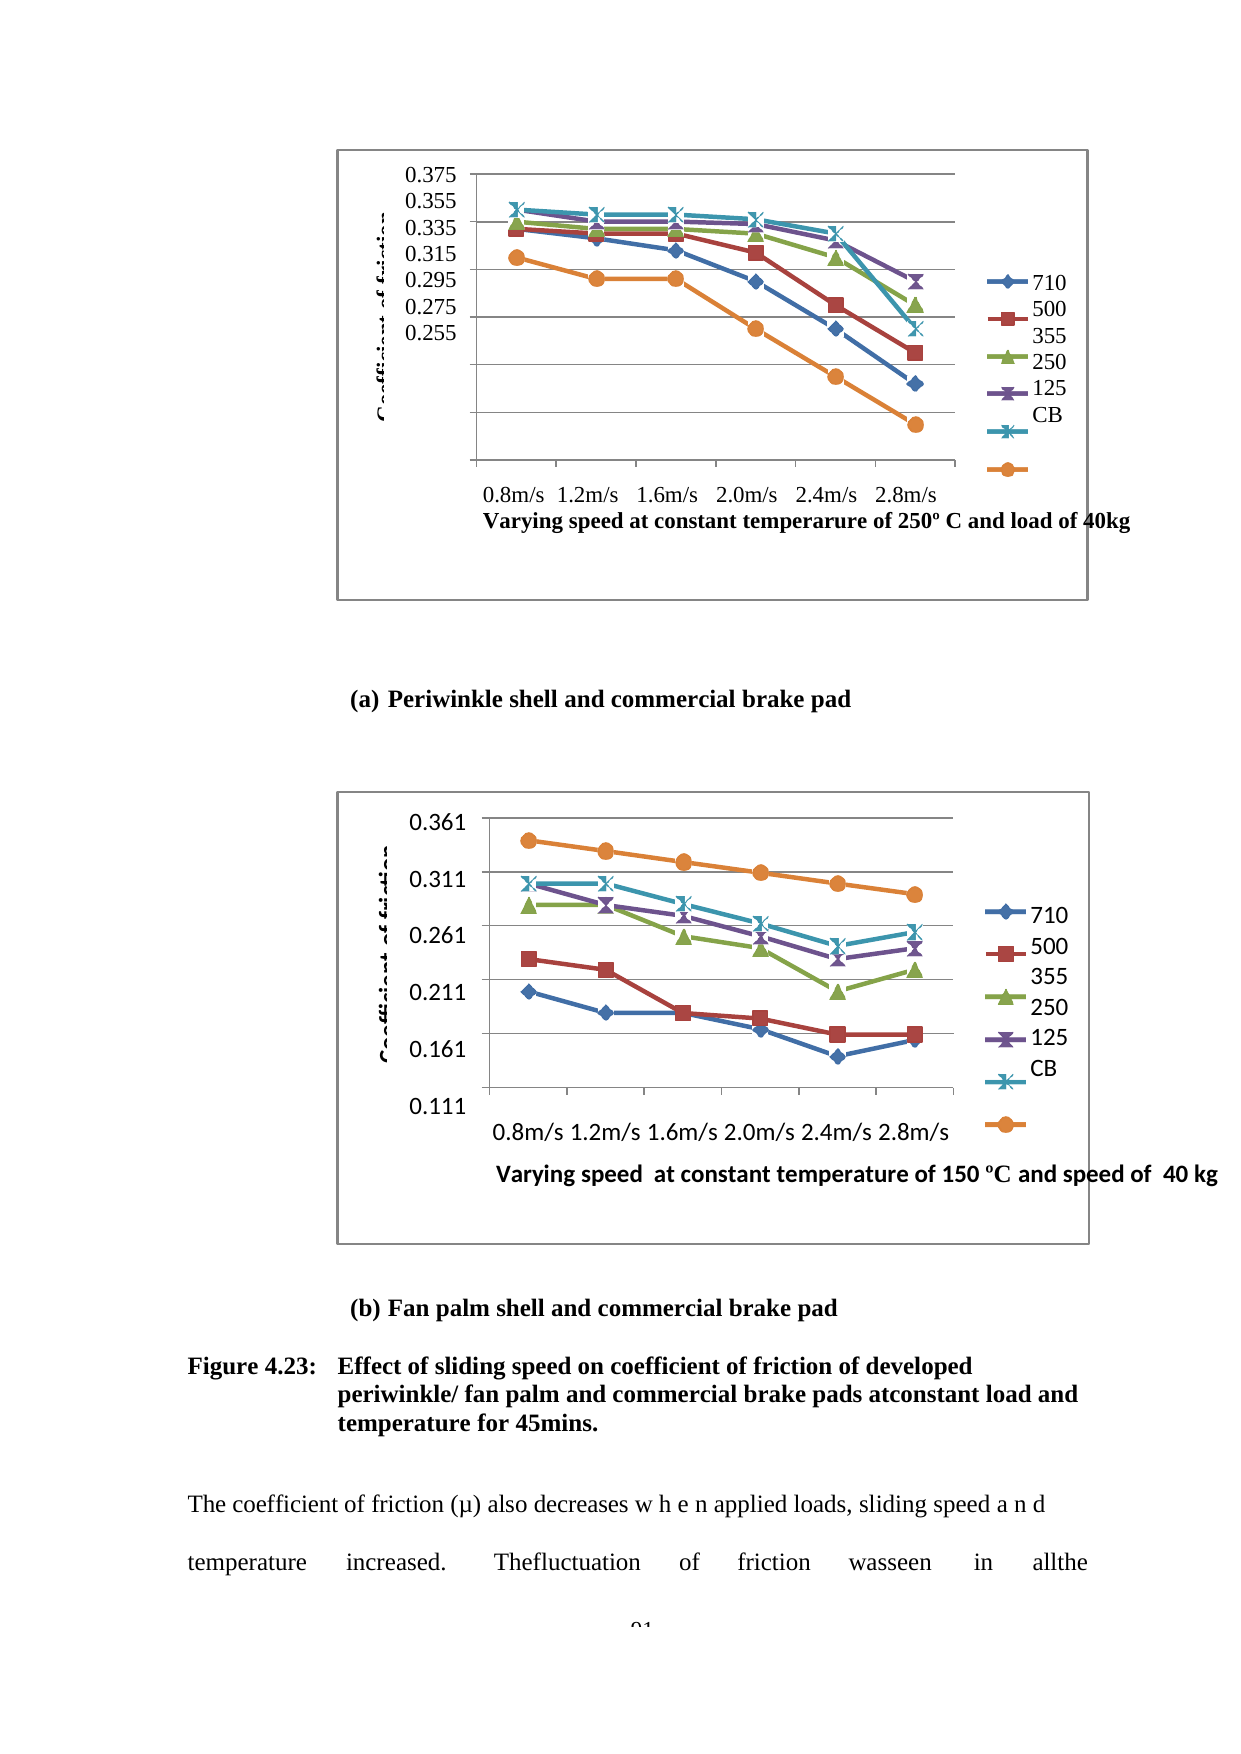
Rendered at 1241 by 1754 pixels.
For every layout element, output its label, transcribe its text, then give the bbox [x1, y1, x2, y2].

picture [987, 386, 1028, 401]
picture [987, 274, 1028, 289]
picture [985, 1073, 1026, 1090]
picture [906, 1037, 923, 1048]
text Figure 4.23: Effect of sliding speed on coefficient of friction of developed periwinkle/ fan palm and commercial brake pads atconstant load and temperature for 45mins. [187, 1351, 1079, 1437]
picture [906, 296, 924, 313]
picture [597, 875, 614, 892]
picture [508, 249, 525, 266]
picture [906, 375, 924, 392]
picture [675, 895, 692, 924]
picture [827, 225, 844, 266]
picture [667, 242, 684, 259]
picture [985, 1031, 1026, 1048]
picture [752, 915, 769, 957]
picture [747, 273, 764, 290]
picture [987, 462, 1028, 477]
picture [907, 416, 924, 433]
picture [675, 853, 692, 871]
list Periwinkle shell and commercial brake pad [350, 684, 1228, 713]
picture [906, 923, 923, 957]
picture [675, 928, 692, 945]
picture [827, 320, 844, 337]
picture [520, 896, 537, 914]
picture [597, 896, 614, 914]
picture [985, 1116, 1026, 1133]
picture [829, 875, 846, 892]
picture [829, 1048, 846, 1065]
picture [829, 937, 846, 967]
picture [667, 270, 684, 287]
picture [747, 320, 764, 337]
picture [508, 201, 525, 230]
picture [829, 983, 846, 1000]
picture [520, 983, 537, 1000]
picture [747, 211, 764, 242]
picture [588, 206, 605, 247]
picture [752, 1023, 769, 1038]
picture [588, 270, 605, 287]
picture [667, 206, 684, 237]
picture [985, 903, 1026, 920]
picture [987, 424, 1028, 439]
picture [597, 1004, 614, 1021]
picture [987, 349, 1028, 364]
picture [907, 273, 924, 290]
picture [907, 320, 924, 337]
subtitle Fan palm shell and commercial brake pad [350, 1293, 1228, 1322]
picture [906, 961, 923, 978]
picture [827, 368, 844, 385]
picture [520, 875, 537, 892]
picture [597, 842, 614, 860]
picture [985, 988, 1026, 1005]
picture [906, 886, 923, 903]
text The coefficient of friction (µ) also decreases w h e n applied loads, sliding speed a n d temperature increased. Thefluctuation of friction wasseen in allthe [187, 1489, 1092, 1576]
picture [752, 864, 769, 881]
picture [520, 832, 537, 849]
